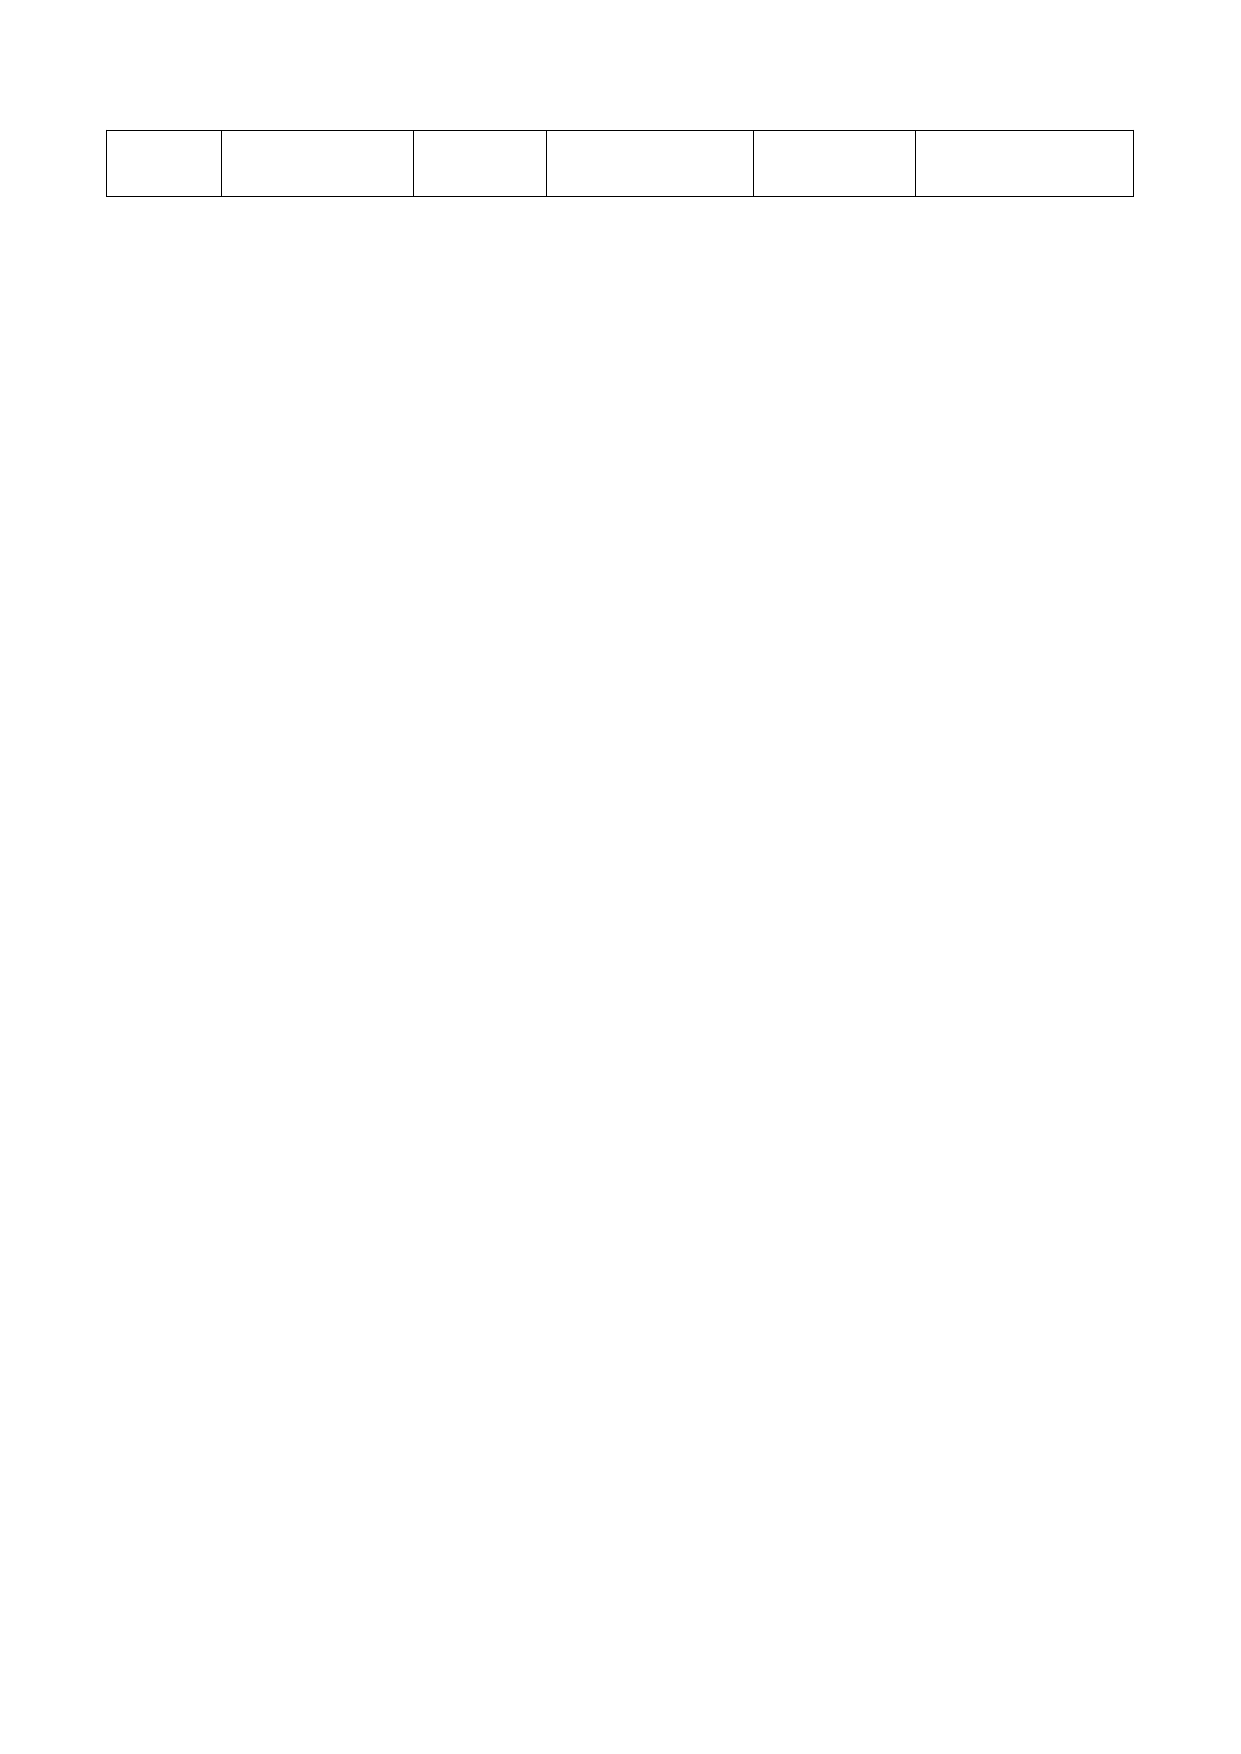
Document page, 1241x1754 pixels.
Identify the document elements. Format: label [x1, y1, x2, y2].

table_cell [547, 131, 753, 196]
table_cell [222, 131, 413, 196]
table_cell [754, 131, 915, 196]
table_cell [107, 131, 221, 196]
table_cell [414, 131, 546, 196]
table_cell [916, 131, 1133, 196]
